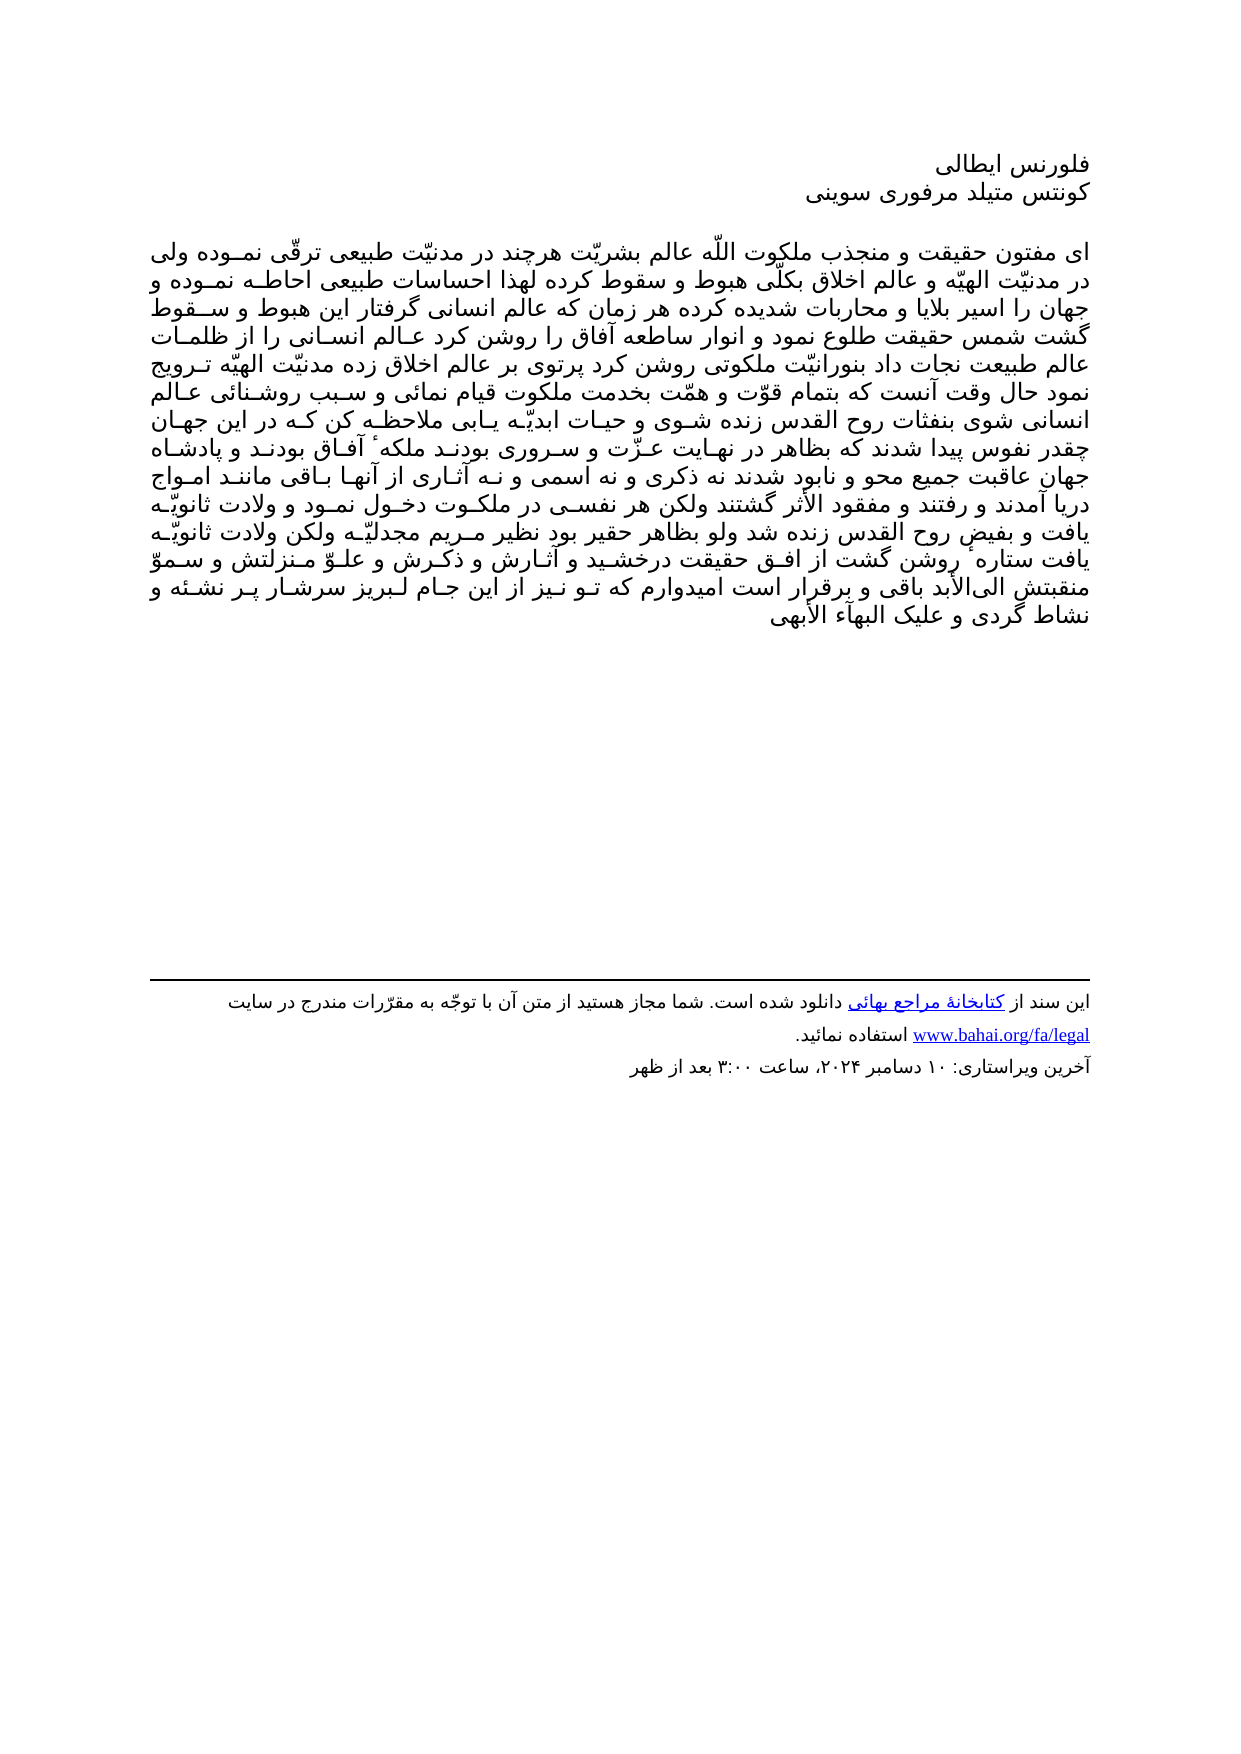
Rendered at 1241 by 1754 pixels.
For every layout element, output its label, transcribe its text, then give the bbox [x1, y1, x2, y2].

text کونتس متیلد مرفوری سوینی [150, 178, 1090, 206]
text فلورنس ایطالی [150, 150, 1090, 178]
text این سند از کتابخانهٔ مراجع بهائی دانلود شده است. شما مجاز هستید از متن آن با توجّه به مقرّرات مندرج در سایت www.bahai.org/fa/legal استفاده نمائید. [150, 991, 1090, 1045]
text ای مفتون حقیقت و منجذب ملکوت اللّه عالم بشریّت هرچند در مدنیّت طبیعی ترقّی نموده ولی در مدنیّت الهیّه و عالم اخلاق بکلّی هبوط و سقوط کرده لهذا احساسات طبیعی احاطه نموده و جهان را اسیر بلایا و محاربات شدیده کرده هر زمان که عالم انسانی گرفتار این هبوط و سقوط گشت شمس حقیقت طلوع نمود و انوار ساطعه آفاق را روشن کرد عالم انسانی را از ظلمات عالم طبیعت نجات داد بنورانیّت ملکوتی روشن کرد پرتوی بر عالم اخلاق زده مدنیّت الهیّه ترویج نمود حال وقت آنست که بتمام قوّت و همّت بخدمت ملکوت قیام نمائی و سبب روشنائی عالم انسانی شوی بنفثات روح القدس زنده شوی و حیات ابدیّه یابی ملاحظه کن که در این جهان چقدر نفوس پیدا شدند که بظاهر در نهایت عزّت و سروری بودند ملکهٴ آفاق بودند و پادشاه جهان عاقبت جمیع محو و نابود شدند نه ذکری و نه اسمی و نه آثاری از آنها باقی مانند امواج دریا آمدند و رفتند و مفقود الأثر گشتند ولکن هر نفسی در ملکوت دخول نمود و ولادت ثانویّه یافت و بفیض روح القدس زنده شد ولو بظاهر حقیر بود نظیر مریم مجدلیّه ولکن ولادت ثانویّه یافت ستارهٴ روشن گشت از افق حقیقت درخشید و آثارش و ذکرش و علوّ منزلتش و سموّ منقبتش الی‌الأبد باقی و برقرار است امیدوارم که تو نیز از این جام لبریز سرشار پر نشئه و نشاط گردی و علیک البهآء الأبهی [150, 238, 1090, 629]
text آخرین ویراستاری: ۱۰ دسامبر ۲۰۲۴، ساعت ۳:۰۰ بعد از ظهر [150, 1056, 1090, 1078]
